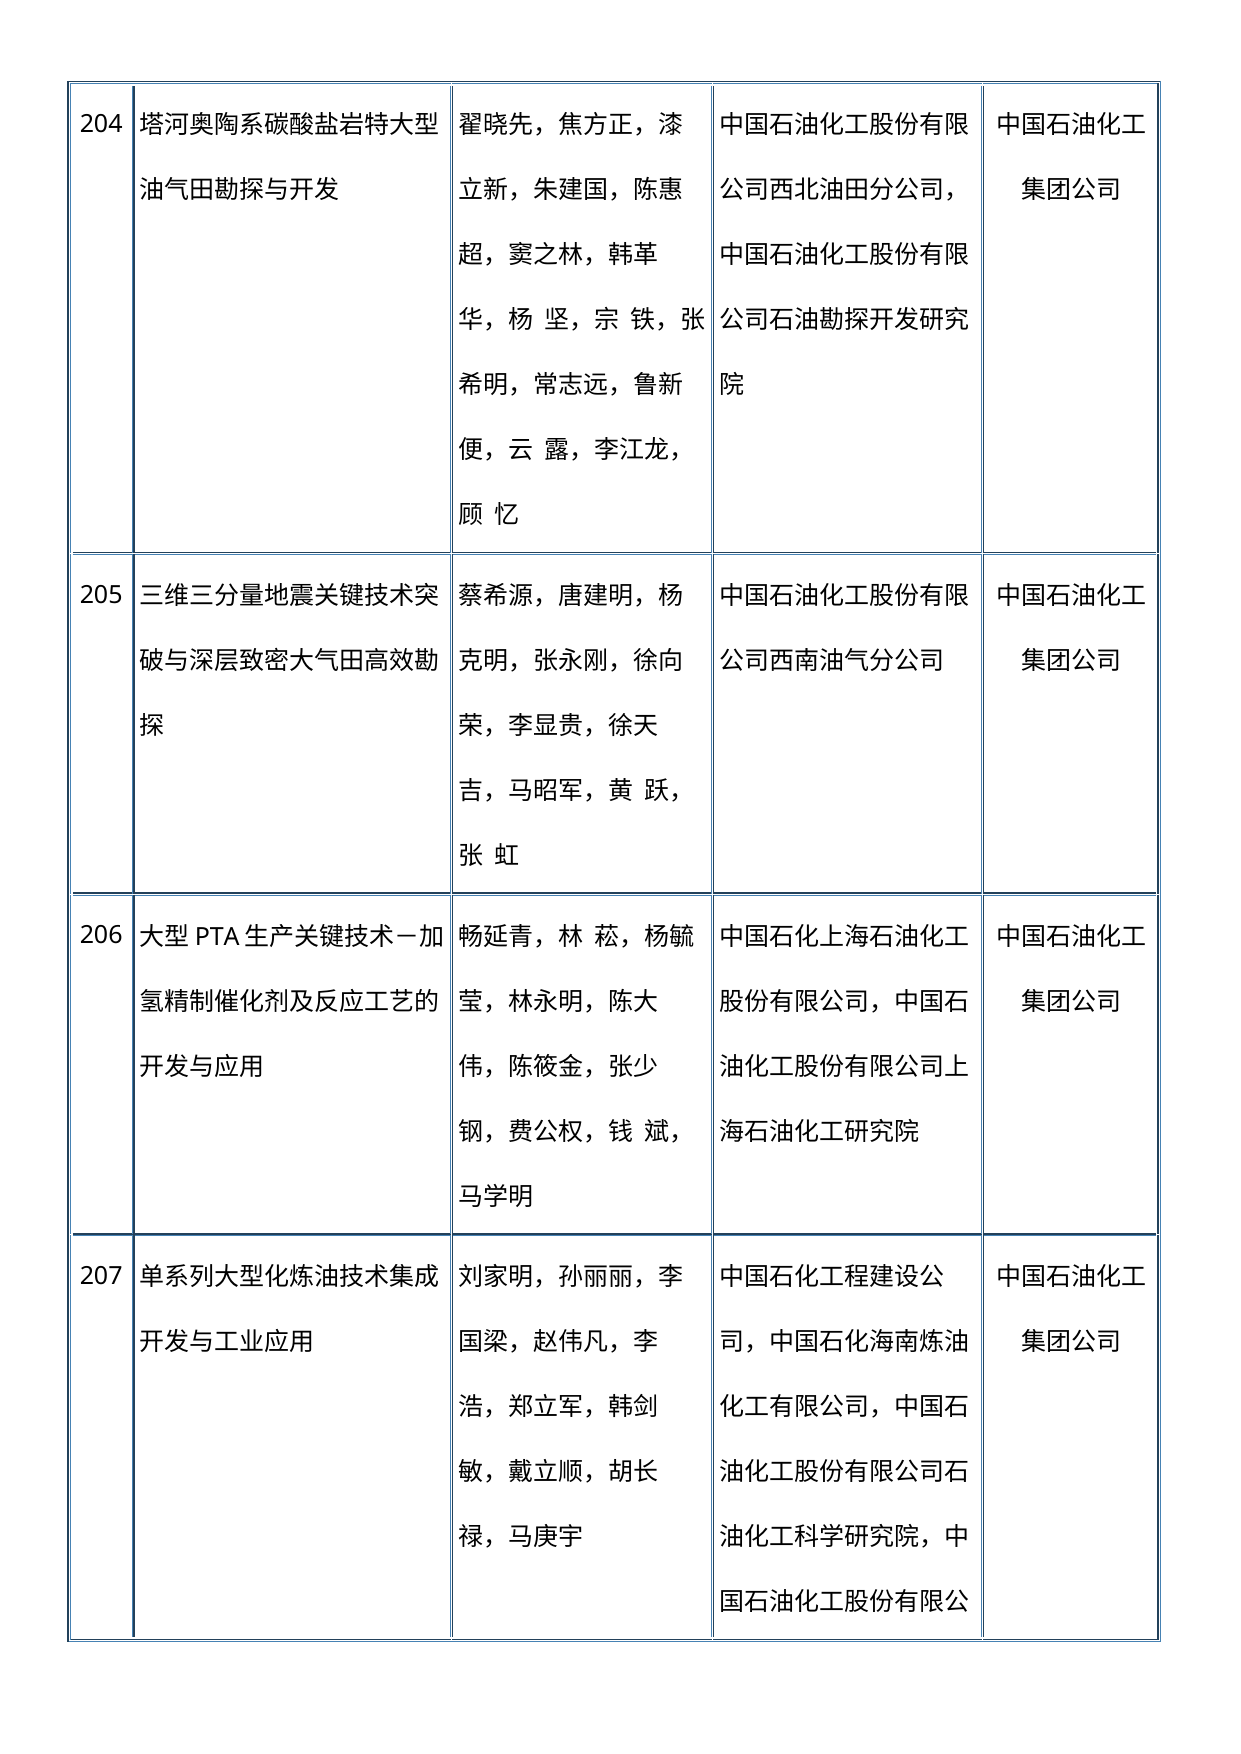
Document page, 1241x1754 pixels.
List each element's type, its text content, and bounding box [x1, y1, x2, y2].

table_cell 中国石油化工集团公司 [984, 551, 1158, 892]
table_cell 中国石油化工集团公司 [983, 84, 1157, 551]
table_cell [713, 1236, 983, 1639]
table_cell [452, 1236, 713, 1639]
table_cell 中国石油化工股份有限公司西南油气分公司 [714, 555, 981, 892]
table_cell 中国石油化工股份有限公司西北油田分公司，中国石油化工股份有限公司石油勘探开发研究院 [713, 84, 983, 551]
table_cell 中国石化上海石油化工股份有限公司，中国石油化工股份有限公司上海石油化工研究院 [714, 896, 981, 1233]
table_cell 大型PTA生产关键技术－加氢精制催化剂及反应工艺的开发与应用 [135, 896, 450, 1233]
table_cell 207 [69, 1233, 133, 1639]
table_cell 翟晓先，焦方正，漆立新，朱建国，陈惠超，窦之林，韩革华，杨 坚，宗 铁，张希明，常志远，鲁新便，云 露，李江龙，顾 忆 [452, 84, 713, 551]
table_cell 205 [71, 551, 132, 892]
table_cell 204 [71, 84, 133, 551]
table_cell 塔河奥陶系碳酸盐岩特大型油气田勘探与开发 [133, 84, 452, 551]
table_cell 三维三分量地震关键技术突破与深层致密大气田高效勘探 [135, 555, 450, 892]
table_cell 单系列大型化炼油技术集成开发与工业应用 [133, 1236, 452, 1639]
table_cell 206 [71, 892, 132, 1233]
table_cell 畅延青，林 菘，杨毓莹，林永明，陈大伟，陈筱金，张少钢，费公权，钱 斌，马学明 [453, 896, 711, 1233]
table_cell 中国石油化工集团公司 [983, 1233, 1159, 1639]
table_cell 中国石油化工集团公司 [984, 892, 1158, 1233]
table_cell 蔡希源，唐建明，杨克明，张永刚，徐向荣，李显贵，徐天吉，马昭军，黄 跃，张 虹 [453, 555, 711, 892]
